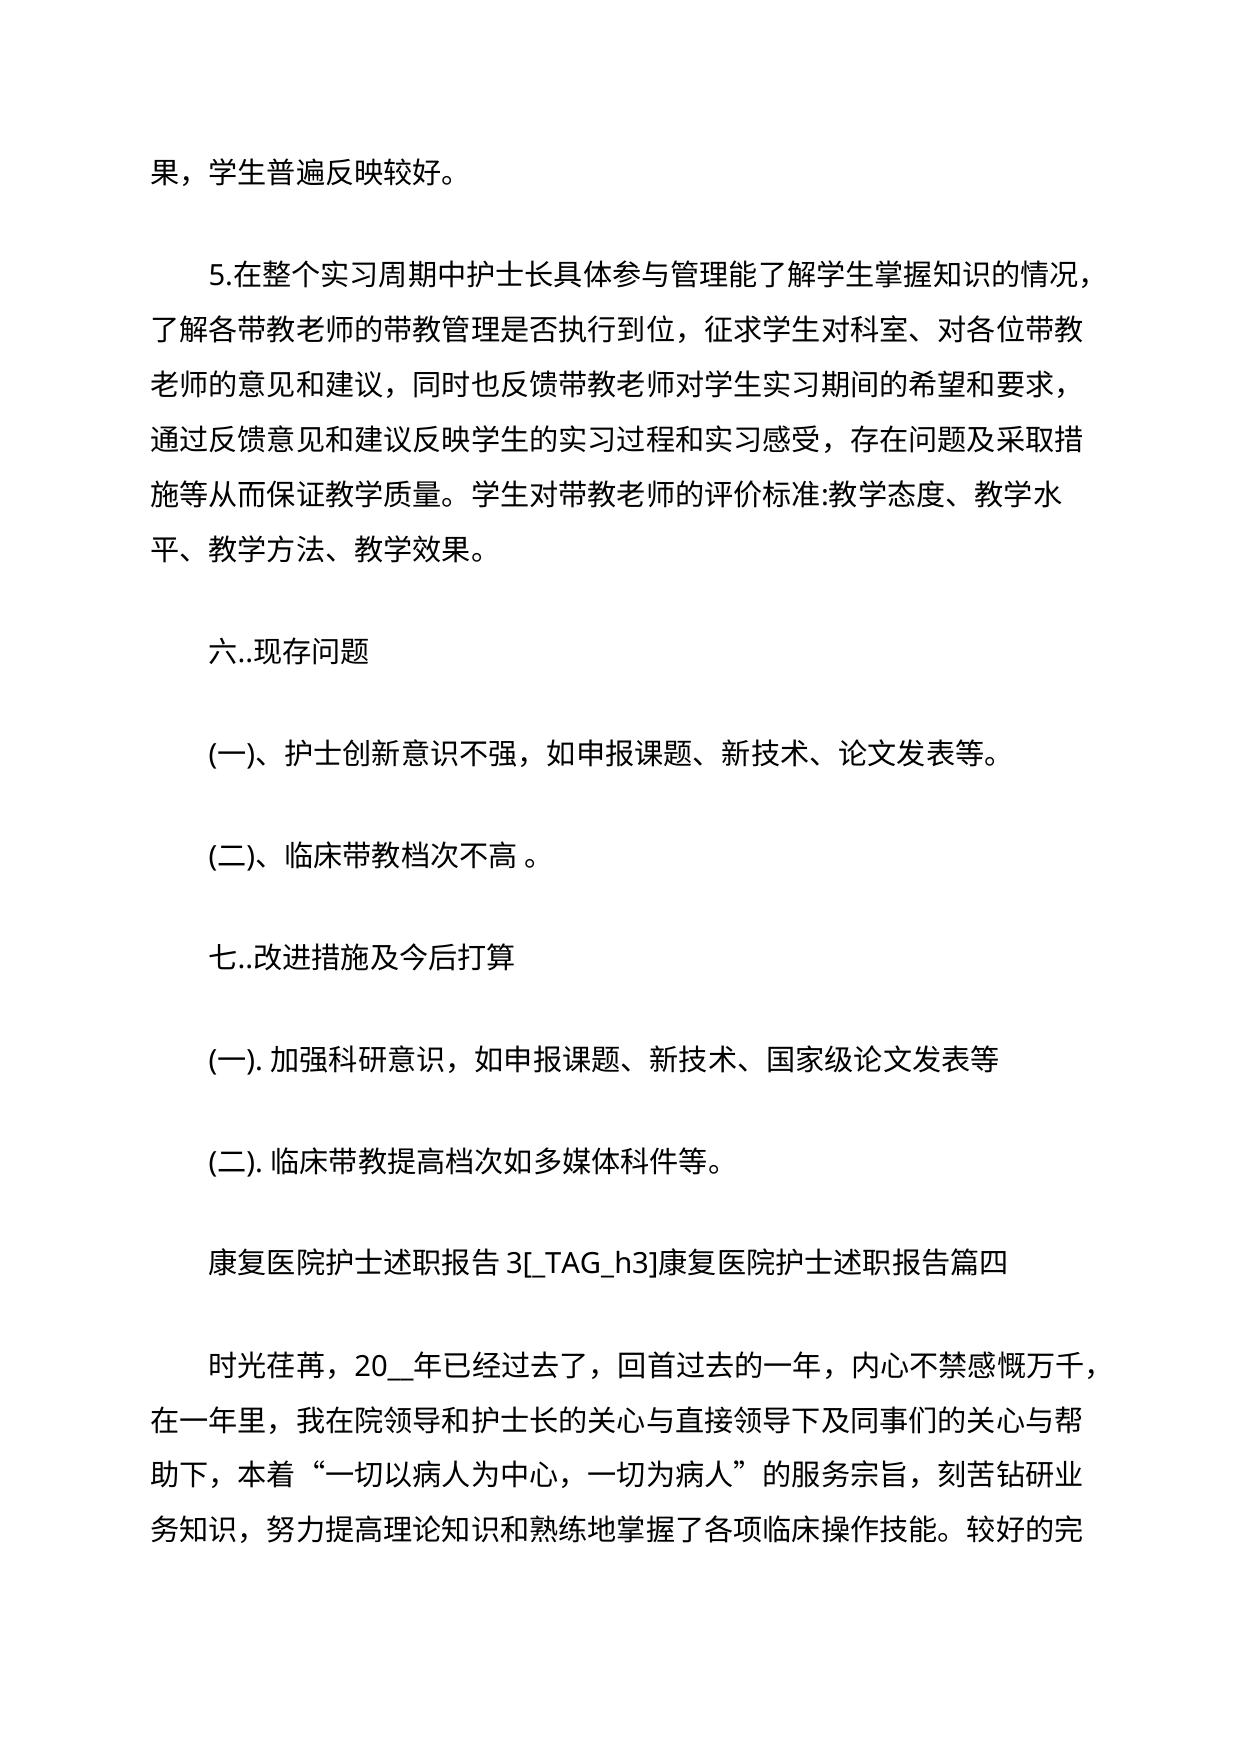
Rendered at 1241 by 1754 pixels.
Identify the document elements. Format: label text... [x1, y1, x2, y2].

text 康复医院护士述职报告3[_TAG_h3]康复医院护士述职报告篇四 [150, 1240, 1090, 1282]
text (一)、护士创新意识不强，如申报课题、新技术、论文发表等。 [150, 730, 1090, 773]
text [150, 1342, 1090, 1549]
text 5.在整个实习周期中护士长具体参与管理能了解学生掌握知识的情况，了解各带教老师的带教管理是否执行到位，征求学生对科室、对各位带教老师的意见和建议，同时也反馈带教老师对学生实习期间的希望和要求，通过反馈意见和建议反映学生的实习过程和实习感受，存在问题及采取措施等从而保证教学质量。学生对带教老师的评价标准:教学态度、教学水平、教学方法、教学效果。 [150, 252, 1090, 569]
text (一). 加强科研意识，如申报课题、新技术、国家级论文发表等 [150, 1036, 1090, 1078]
text (二)、临床带教档次不高 。 [150, 832, 1090, 874]
text (二). 临床带教提高档次如多媒体科件等。 [150, 1138, 1090, 1181]
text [150, 150, 1090, 192]
text 七..改进措施及今后打算 [150, 934, 1090, 977]
text 六..现存问题 [150, 628, 1090, 671]
